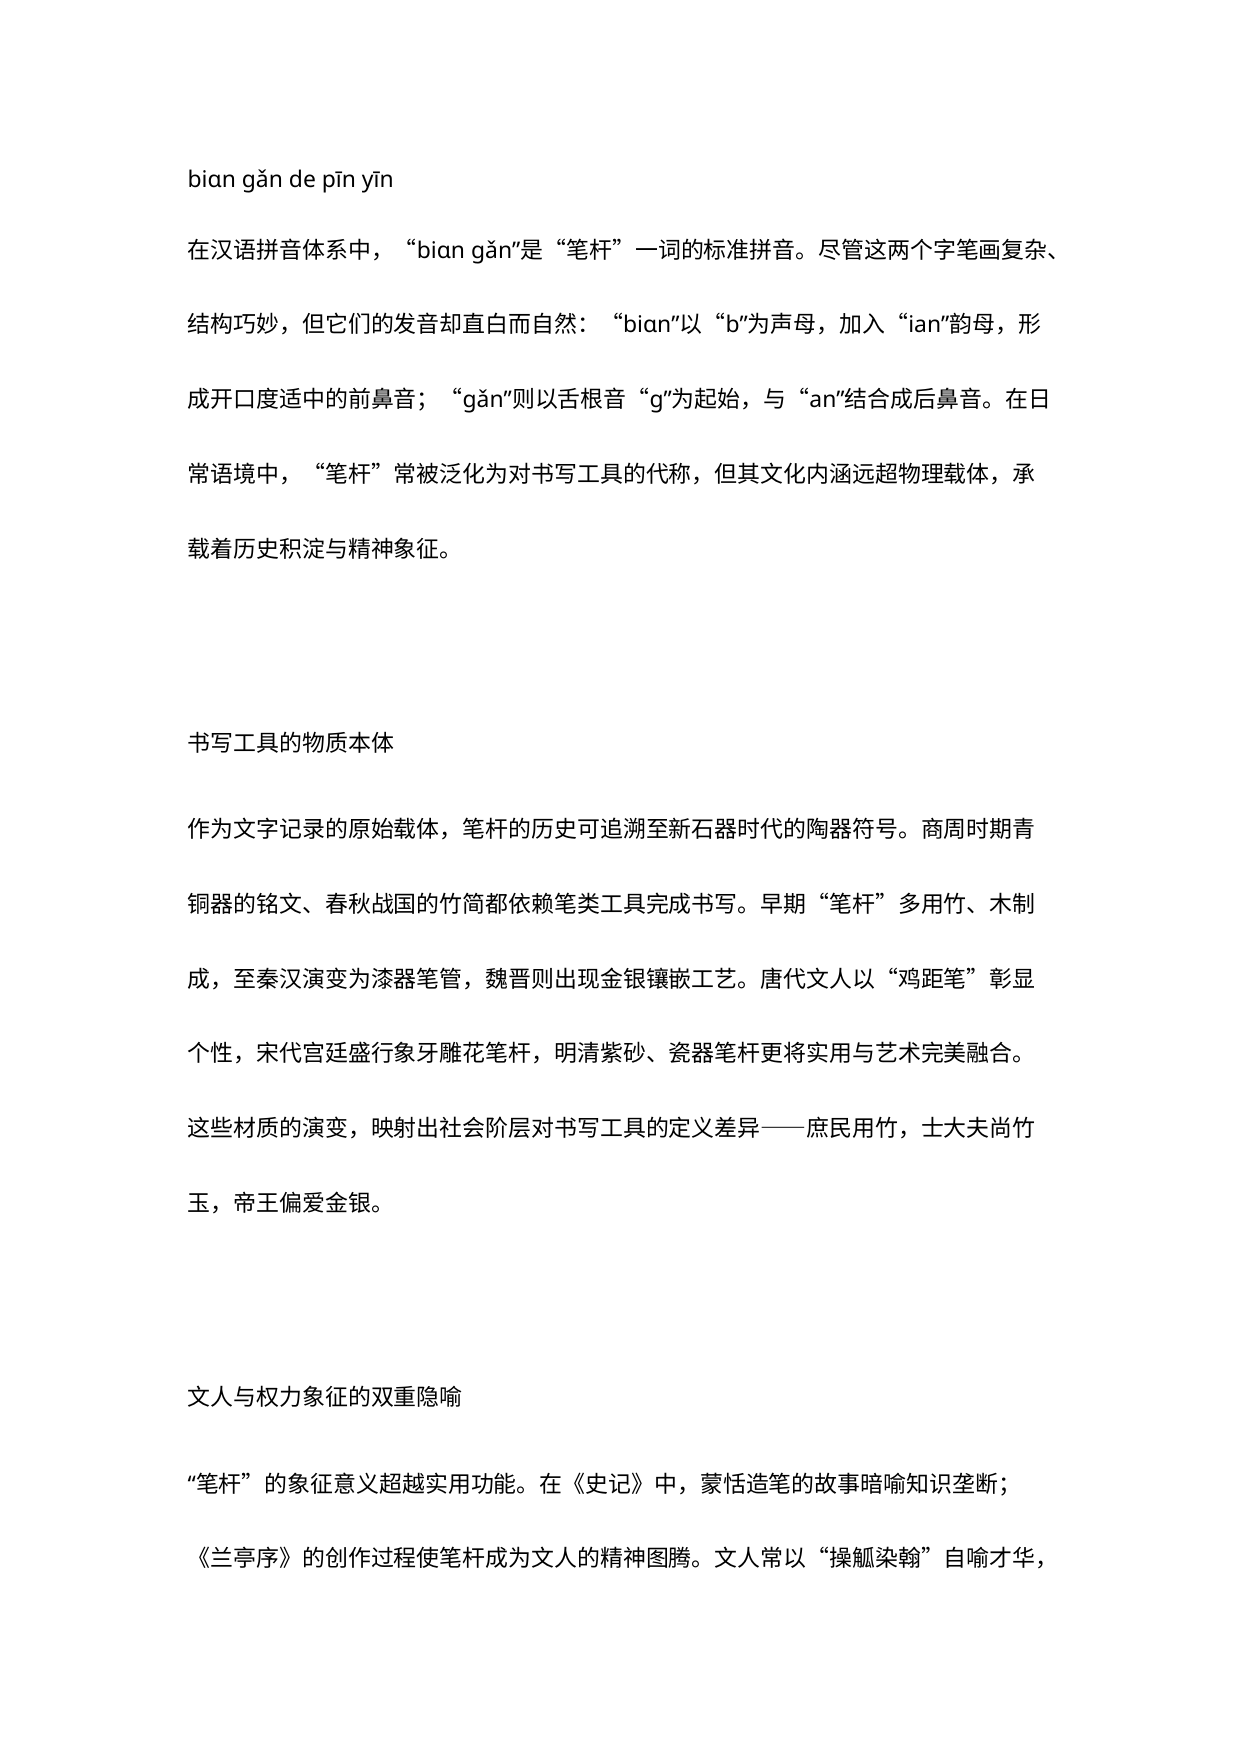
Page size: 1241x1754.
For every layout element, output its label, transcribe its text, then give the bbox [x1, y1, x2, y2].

text 在汉语拼音体系中，“biɑn ɡǎn”是“笔杆”一词的标准拼音。尽管这两个字笔画复杂、结构巧妙，但它们的发音却直白而自然：“biɑn”以“b”为声母，加入“ian”韵母，形成开口度适中的前鼻音；“ɡǎn”则以舌根音“g”为起始，与“an”结合成后鼻音。在日常语境中，“笔杆”常被泛化为对书写工具的代称，但其文化内涵远超物理载体，承载着历史积淀与精神象征。 [187, 216, 1053, 579]
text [187, 1450, 1053, 1589]
text 文人与权力象征的双重隐喻 [187, 1363, 1053, 1428]
text 作为文字记录的原始载体，笔杆的历史可追溯至新石器时代的陶器符号。商周时期青铜器的铭文、春秋战国的竹简都依赖笔类工具完成书写。早期“笔杆”多用竹、木制成，至秦汉演变为漆器笔管，魏晋则出现金银镶嵌工艺。唐代文人以“鸡距笔”彰显个性，宋代宫廷盛行象牙雕花笔杆，明清紫砂、瓷器笔杆更将实用与艺术完美融合。这些材质的演变，映射出社会阶层对书写工具的定义差异——庶民用竹，士大夫尚竹玉，帝王偏爱金银。 [187, 795, 1053, 1234]
text biɑn ɡǎn de pīn yīn [187, 162, 1053, 194]
text 书写工具的物质本体 [187, 709, 1053, 774]
